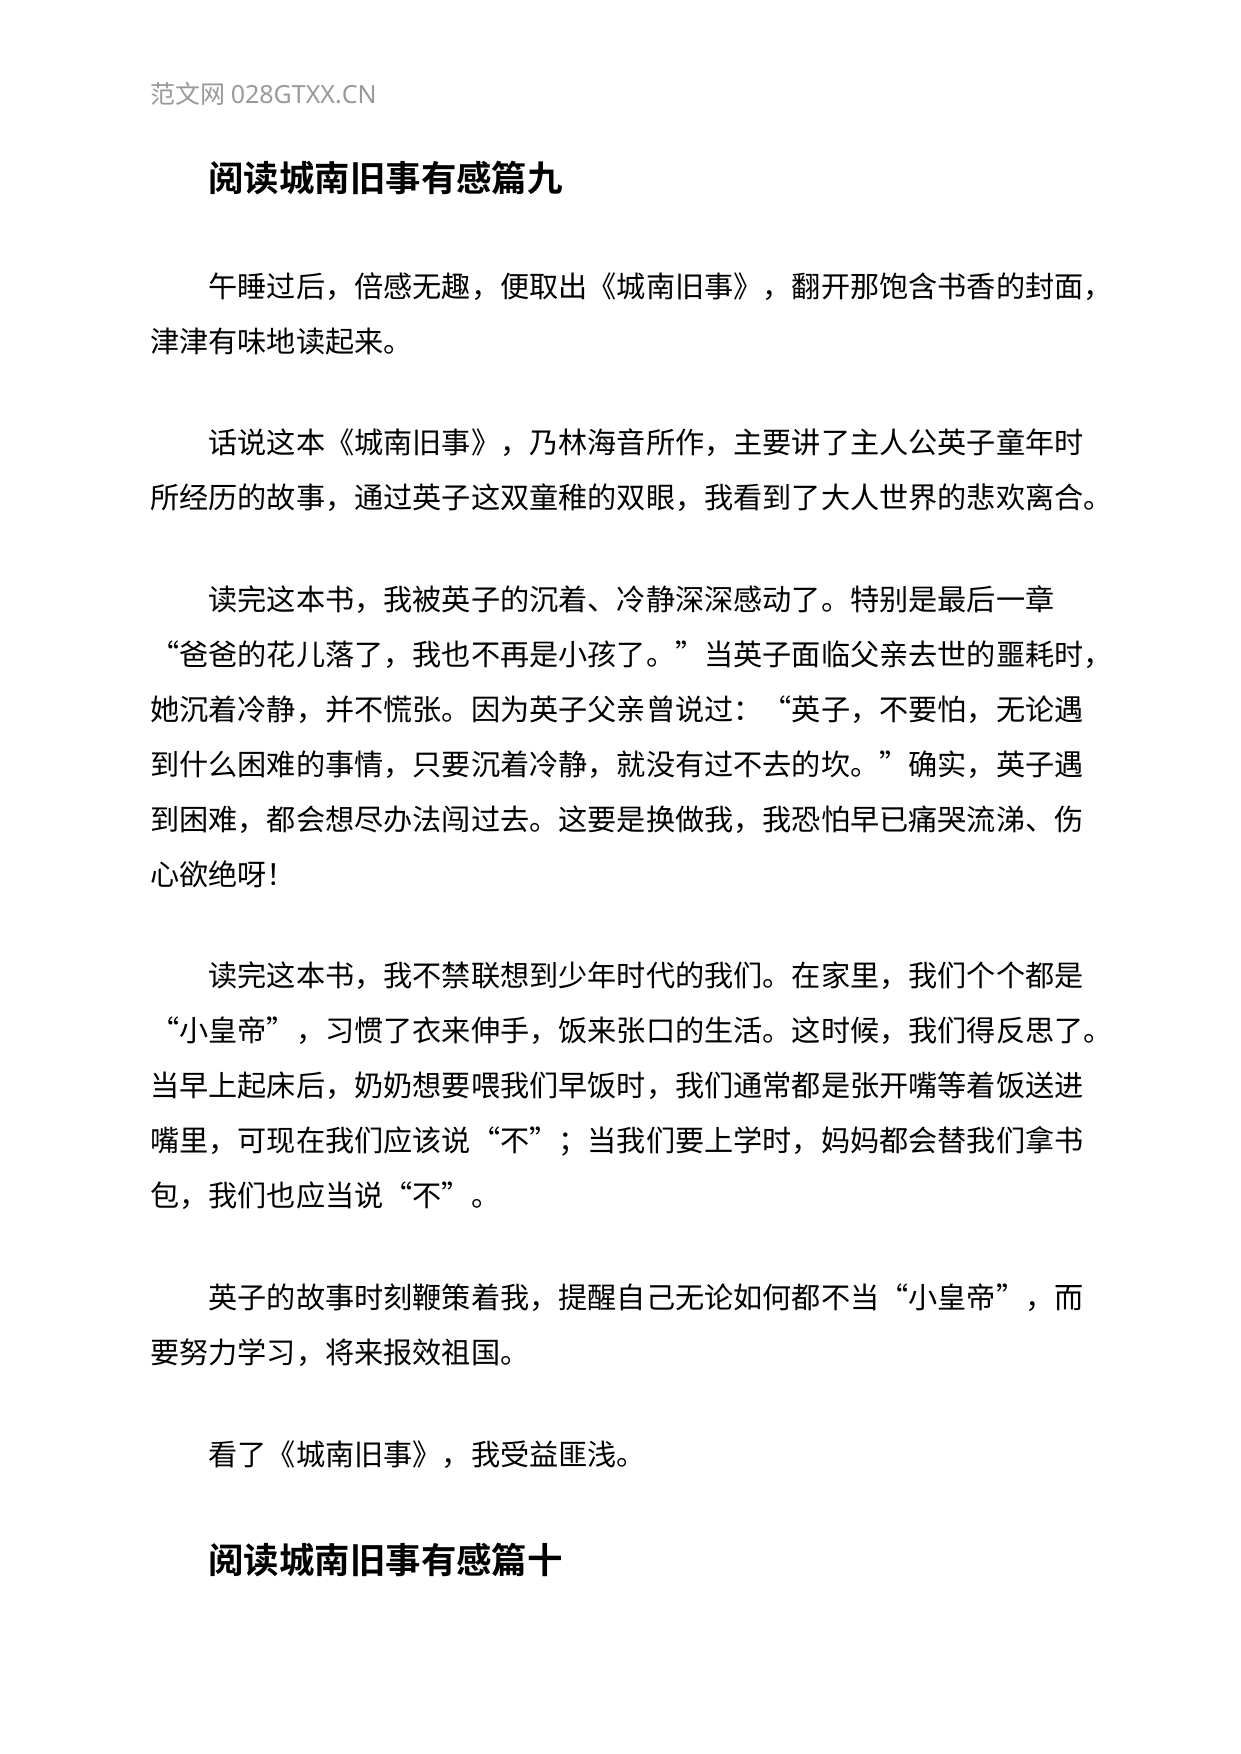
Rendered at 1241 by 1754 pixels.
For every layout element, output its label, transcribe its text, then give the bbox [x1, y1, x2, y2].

text 午睡过后，倍感无趣，便取出《城南旧事》，翻开那饱含书香的封面，津津有味地读起来。 [150, 263, 1090, 361]
text 话说这本《城南旧事》，乃林海音所作，主要讲了主人公英子童年时所经历的故事，通过英子这双童稚的双眼，我看到了大人世界的悲欢离合。 [150, 420, 1090, 517]
text 阅读城南旧事有感篇九 [150, 150, 1090, 201]
text 读完这本书，我不禁联想到少年时代的我们。在家里，我们个个都是“小皇帝”，习惯了衣来伸手，饭来张口的生活。这时候，我们得反思了。当早上起床后，奶奶想要喂我们早饭时，我们通常都是张开嘴等着饭送进嘴里，可现在我们应该说“不”；当我们要上学时，妈妈都会替我们拿书包，我们也应当说“不”。 [150, 953, 1090, 1215]
text 英子的故事时刻鞭策着我，提醒自己无论如何都不当“小皇帝”，而要努力学习，将来报效祖国。 [150, 1274, 1090, 1372]
text 阅读城南旧事有感篇十 [150, 1533, 1090, 1584]
text 看了《城南旧事》，我受益匪浅。 [150, 1431, 1090, 1473]
text 读完这本书，我被英子的沉着、冷静深深感动了。特别是最后一章“爸爸的花儿落了，我也不再是小孩了。”当英子面临父亲去世的噩耗时，她沉着冷静，并不慌张。因为英子父亲曾说过：“英子，不要怕，无论遇到什么困难的事情，只要沉着冷静，就没有过不去的坎。”确实，英子遇到困难，都会想尽办法闯过去。这要是换做我，我恐怕早已痛哭流涕、伤心欲绝呀！ [150, 577, 1090, 893]
